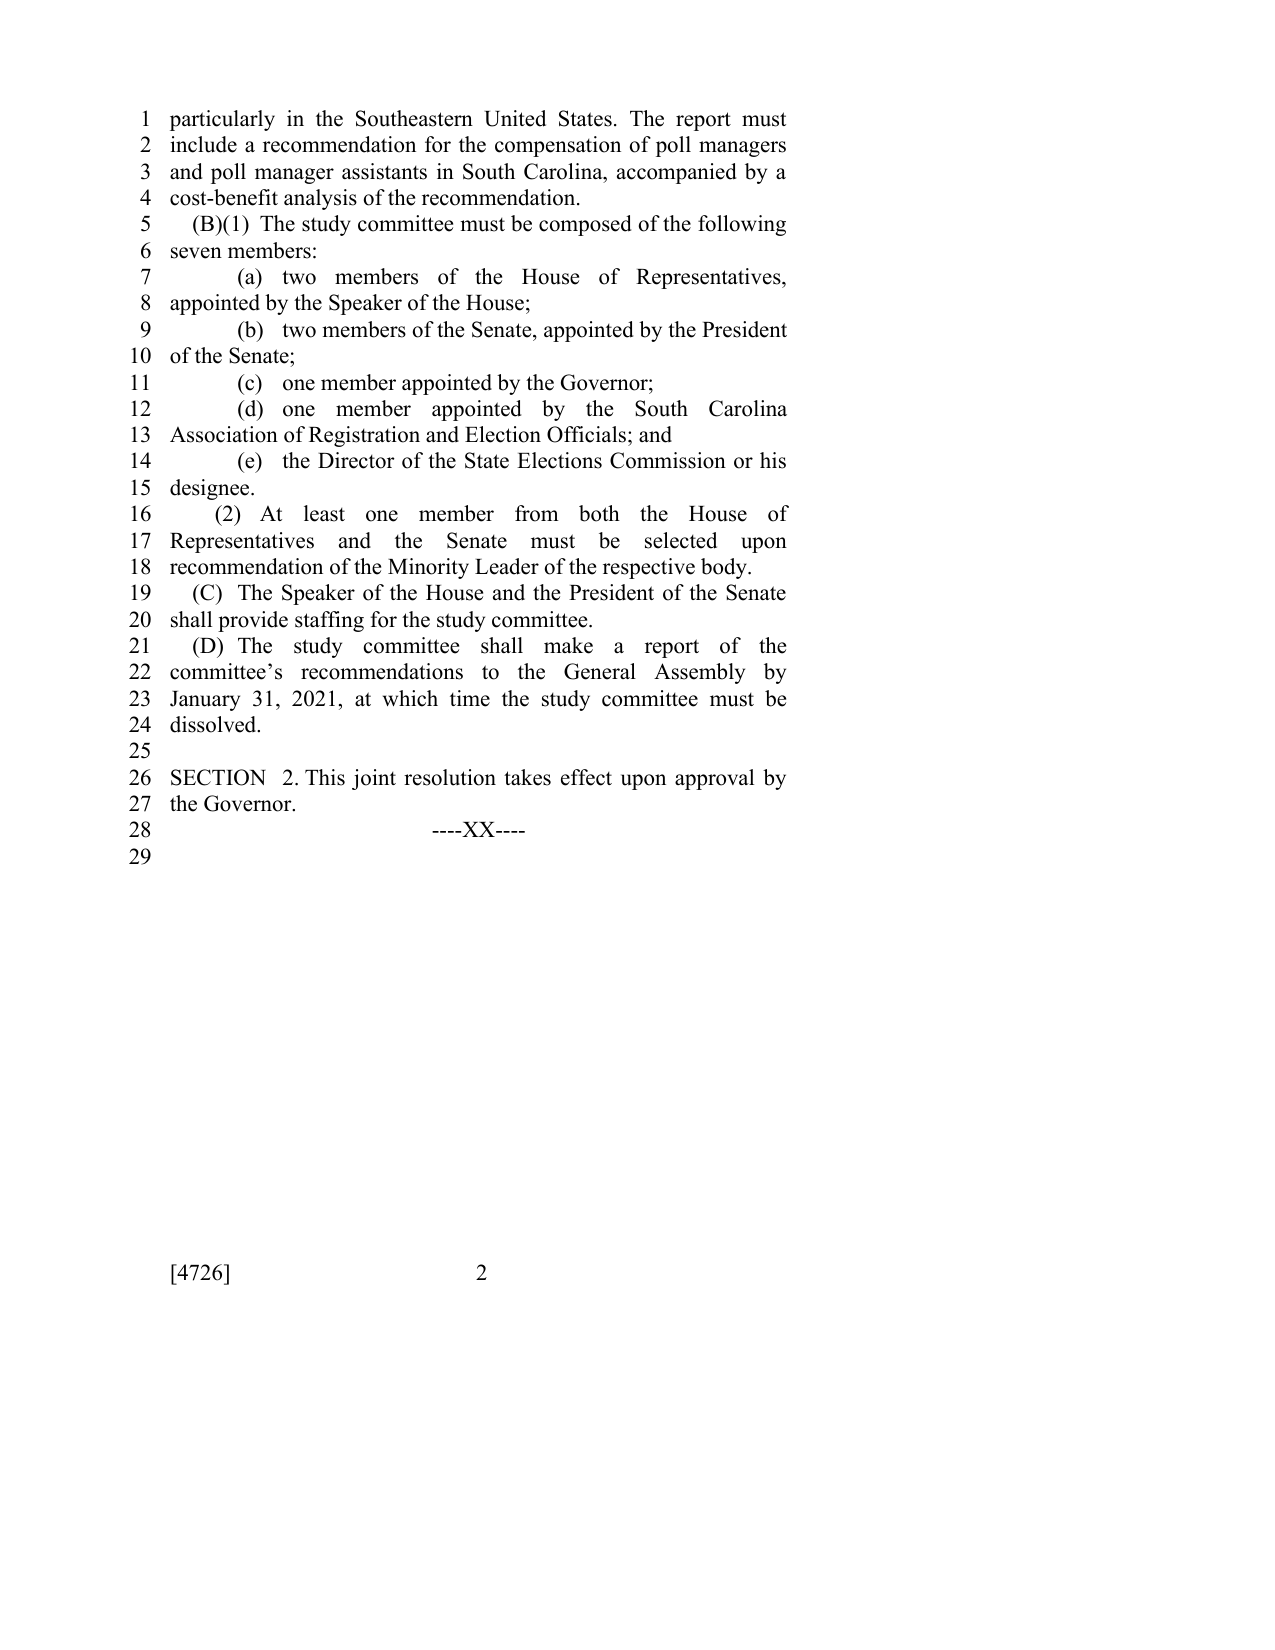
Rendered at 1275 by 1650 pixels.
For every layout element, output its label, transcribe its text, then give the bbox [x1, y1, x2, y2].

text (b) two members of the Senate, appointed by the President of the Senate; [169, 316, 787, 368]
text (2) At least one member from both the House of Representatives and the Senate must be selected upon recommendation of the Minority Leader of the respective body. [169, 500, 787, 579]
text (C) The Speaker of the House and the President of the Senate shall provide staffing for the study committee. [169, 579, 787, 632]
text (c) one member appointed by the Governor; [169, 368, 787, 395]
text (a) two members of the House of Representatives, appointed by the Speaker of the House; [169, 263, 787, 316]
text (D) The study committee shall make a report of the committee’s recommendations to the General Assembly by January 31, 2021, at which time the study committee must be dissolved. [169, 632, 787, 737]
text (d) one member appointed by the South Carolina Association of Registration and Election Officials; and [169, 395, 787, 448]
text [169, 105, 787, 210]
text SECTION 2. This joint resolution takes effect upon approval by the Governor. [169, 764, 787, 817]
text (e) the Director of the State Elections Commission or his designee. [169, 448, 787, 500]
text ----XX---- [169, 817, 787, 843]
text (B)(1) The study committee must be composed of the following seven members: [169, 210, 787, 263]
